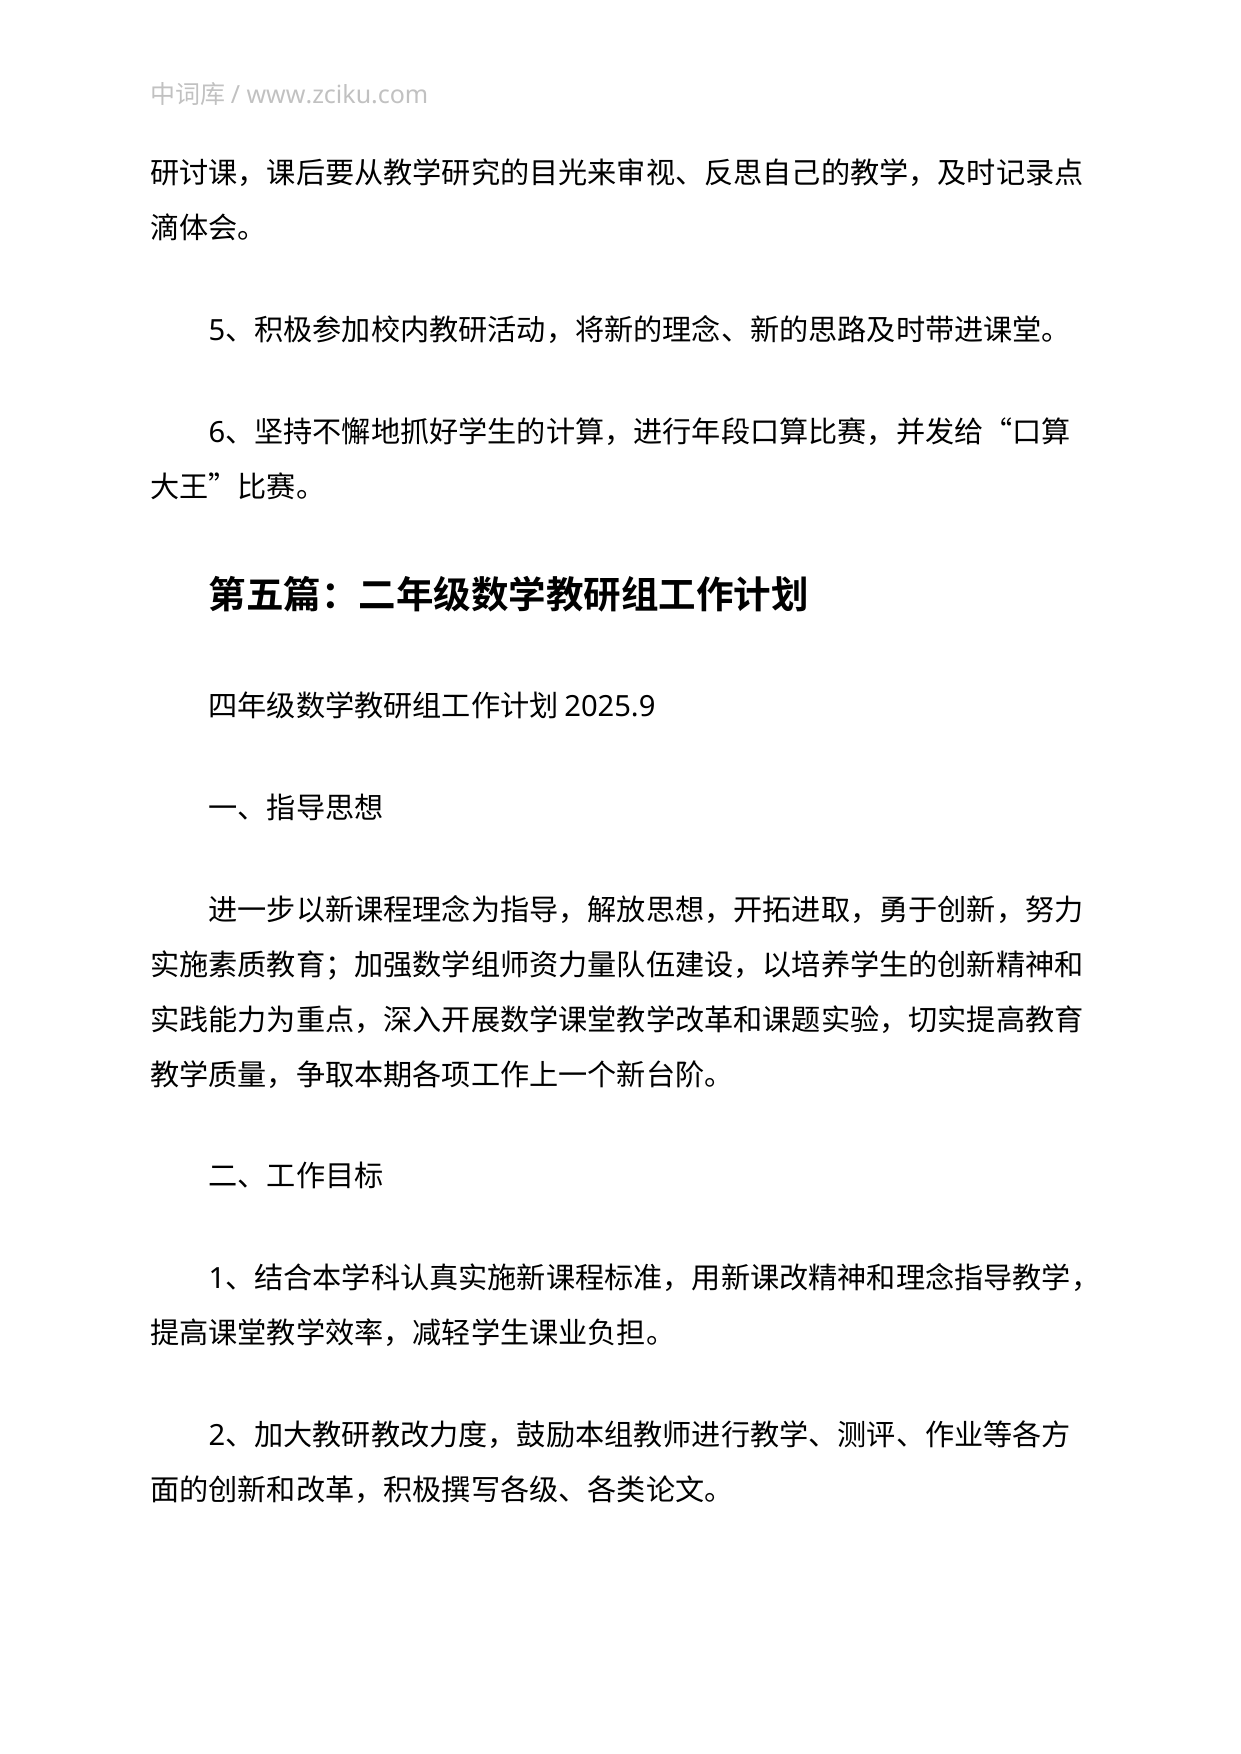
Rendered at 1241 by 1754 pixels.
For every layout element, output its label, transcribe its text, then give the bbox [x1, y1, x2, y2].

text 进一步以新课程理念为指导，解放思想，开拓进取，勇于创新，努力实施素质教育；加强数学组师资力量队伍建设，以培养学生的创新精神和实践能力为重点，深入开展数学课堂教学改革和课题实验，切实提高教育教学质量，争取本期各项工作上一个新台阶。 [150, 887, 1090, 1093]
text 四年级数学教研组工作计划2025.9 [150, 683, 1090, 725]
text 第五篇：二年级数学教研组工作计划 [150, 565, 1090, 620]
text 2、加大教研教改力度，鼓励本组教师进行教学、测评、作业等各方面的创新和改革，积极撰写各级、各类论文。 [150, 1412, 1090, 1509]
text 二、工作目标 [150, 1153, 1090, 1195]
text 一、指导思想 [150, 785, 1090, 827]
text 6、坚持不懈地抓好学生的计算，进行年段口算比赛，并发给“口算大王”比赛。 [150, 409, 1090, 506]
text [150, 150, 1090, 247]
text 5、积极参加校内教研活动，将新的理念、新的思路及时带进课堂。 [150, 307, 1090, 349]
text 1、结合本学科认真实施新课程标准，用新课改精神和理念指导教学，提高课堂教学效率，减轻学生课业负担。 [150, 1255, 1090, 1352]
